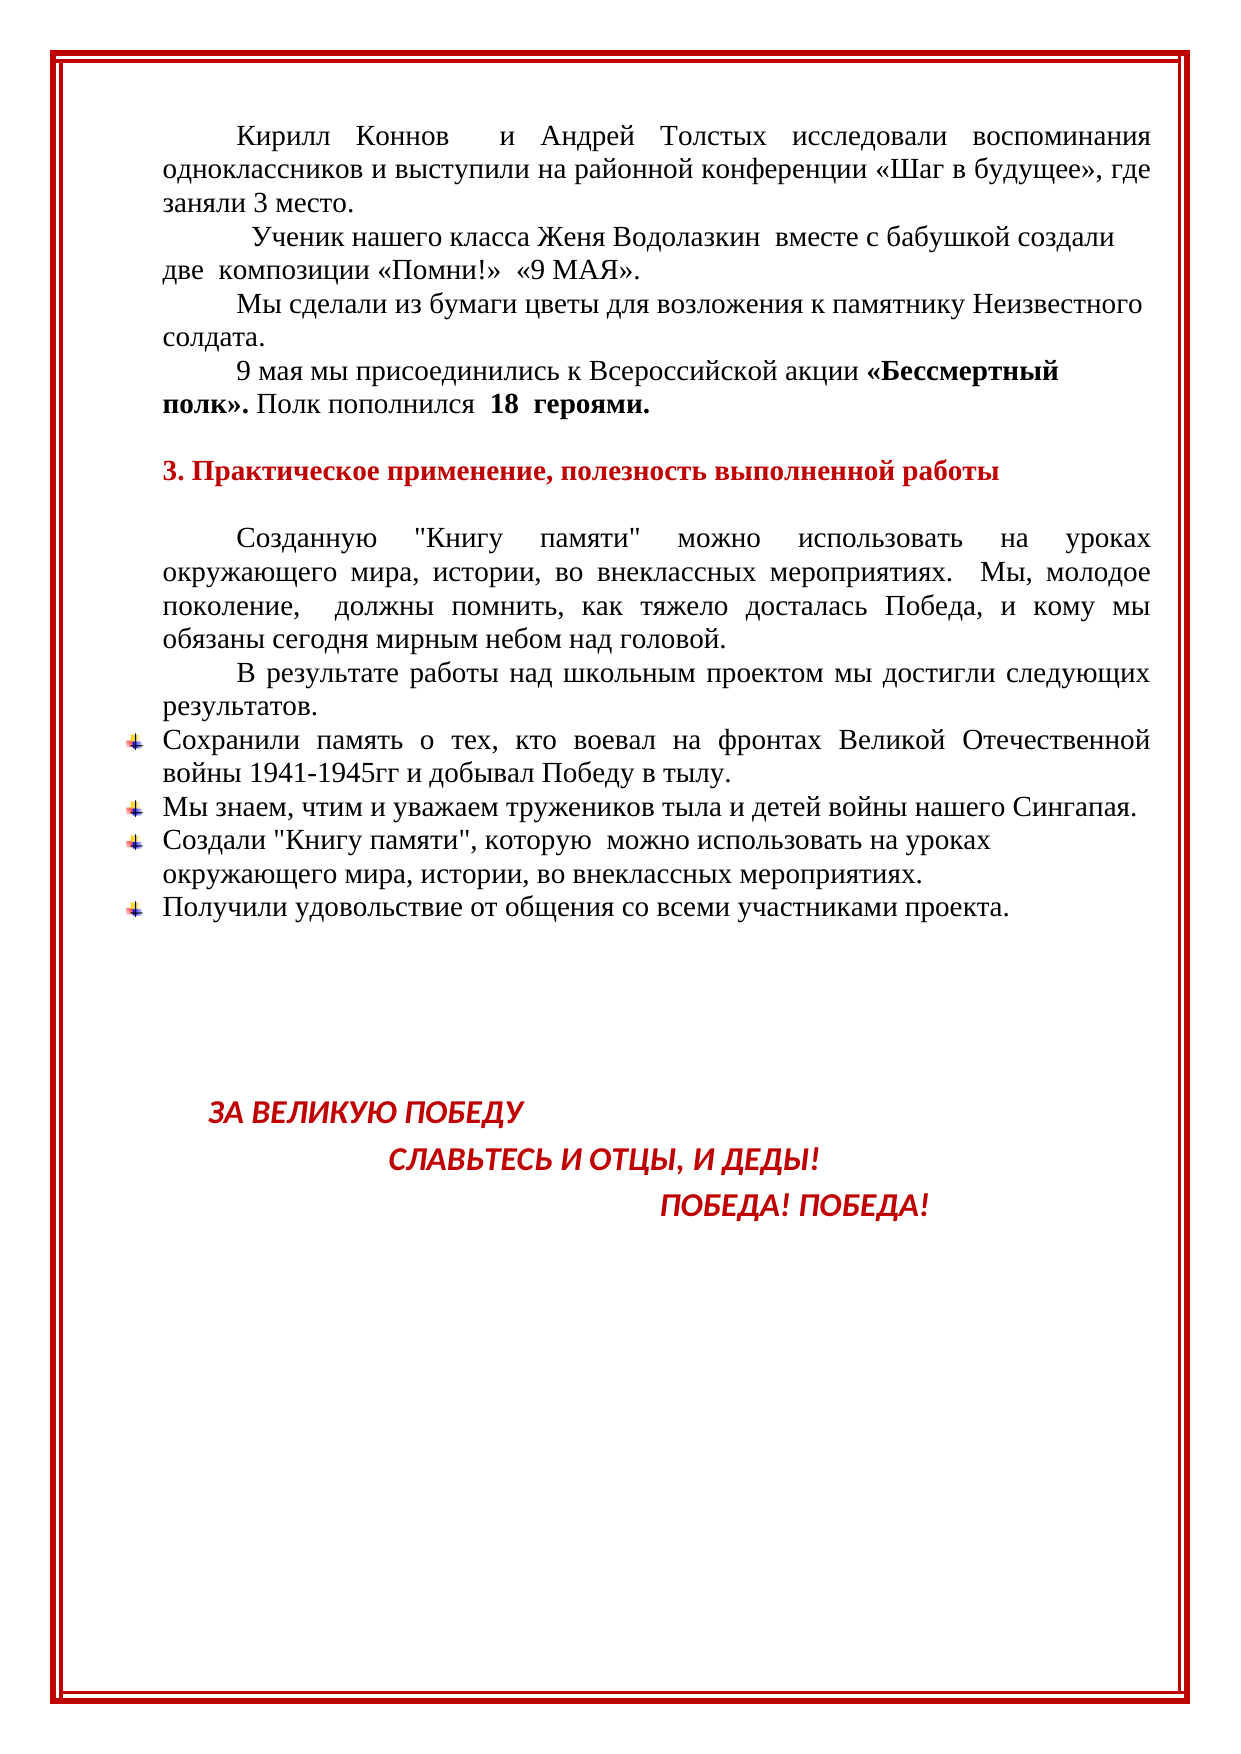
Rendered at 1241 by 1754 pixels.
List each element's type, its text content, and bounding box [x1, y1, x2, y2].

picture [126, 799, 143, 817]
text В результате работы над школьным проектом мы достигли следующих результатов. [162, 655, 1152, 722]
text 3. Практическое применение, полезность выполненной работы [162, 453, 1152, 487]
list Создали "Книгу памяти", которую можно использовать на уроках окружающего мира, истории, во внеклассных мероприятиях. [125, 822, 1152, 889]
text 9 мая мы присоединились к Всероссийской акции «Бессмертный полк». Полк пополнился 18 героями. [162, 353, 1152, 420]
list Получили удовольствие от общения со всеми участниками проекта. [125, 889, 1152, 923]
picture [126, 833, 143, 850]
list Сохранили память о тех, кто воевал на фронтах Великой Отечественной войны 1941-1945гг и добывал Победу в тылу. [125, 722, 1152, 789]
list Мы знаем, чтим и уважаем тружеников тыла и детей войны нашего Сингапая. [125, 789, 1152, 822]
picture [126, 900, 143, 917]
text Ученик нашего класса Женя Водолазкин вместе с бабушкой создали две композиции «Помни!» «9 МАЯ». [162, 219, 1152, 286]
text Мы сделали из бумаги цветы для возложения к памятнику Неизвестного солдата. [162, 286, 1152, 353]
text Кирилл Коннов и Андрей Толстых исследовали воспоминания одноклассников и выступили на районной конференции «Шаг в будущее», где заняли 3 место. [162, 118, 1152, 219]
text ЗА ВЕЛИКУЮ ПОБЕДУ СЛАВЬТЕСЬ И ОТЦЫ, И ДЕДЫ! ПОБЕДА! ПОБЕДА! [162, 1091, 1152, 1225]
picture [126, 732, 143, 750]
text Созданную "Книгу памяти" можно использовать на уроках окружающего мира, истории, во внеклассных мероприятиях. Мы, молодое поколение, должны помнить, как тяжело досталась Победа, и кому мы обязаны сегодня мирным небом над головой. [162, 521, 1152, 655]
